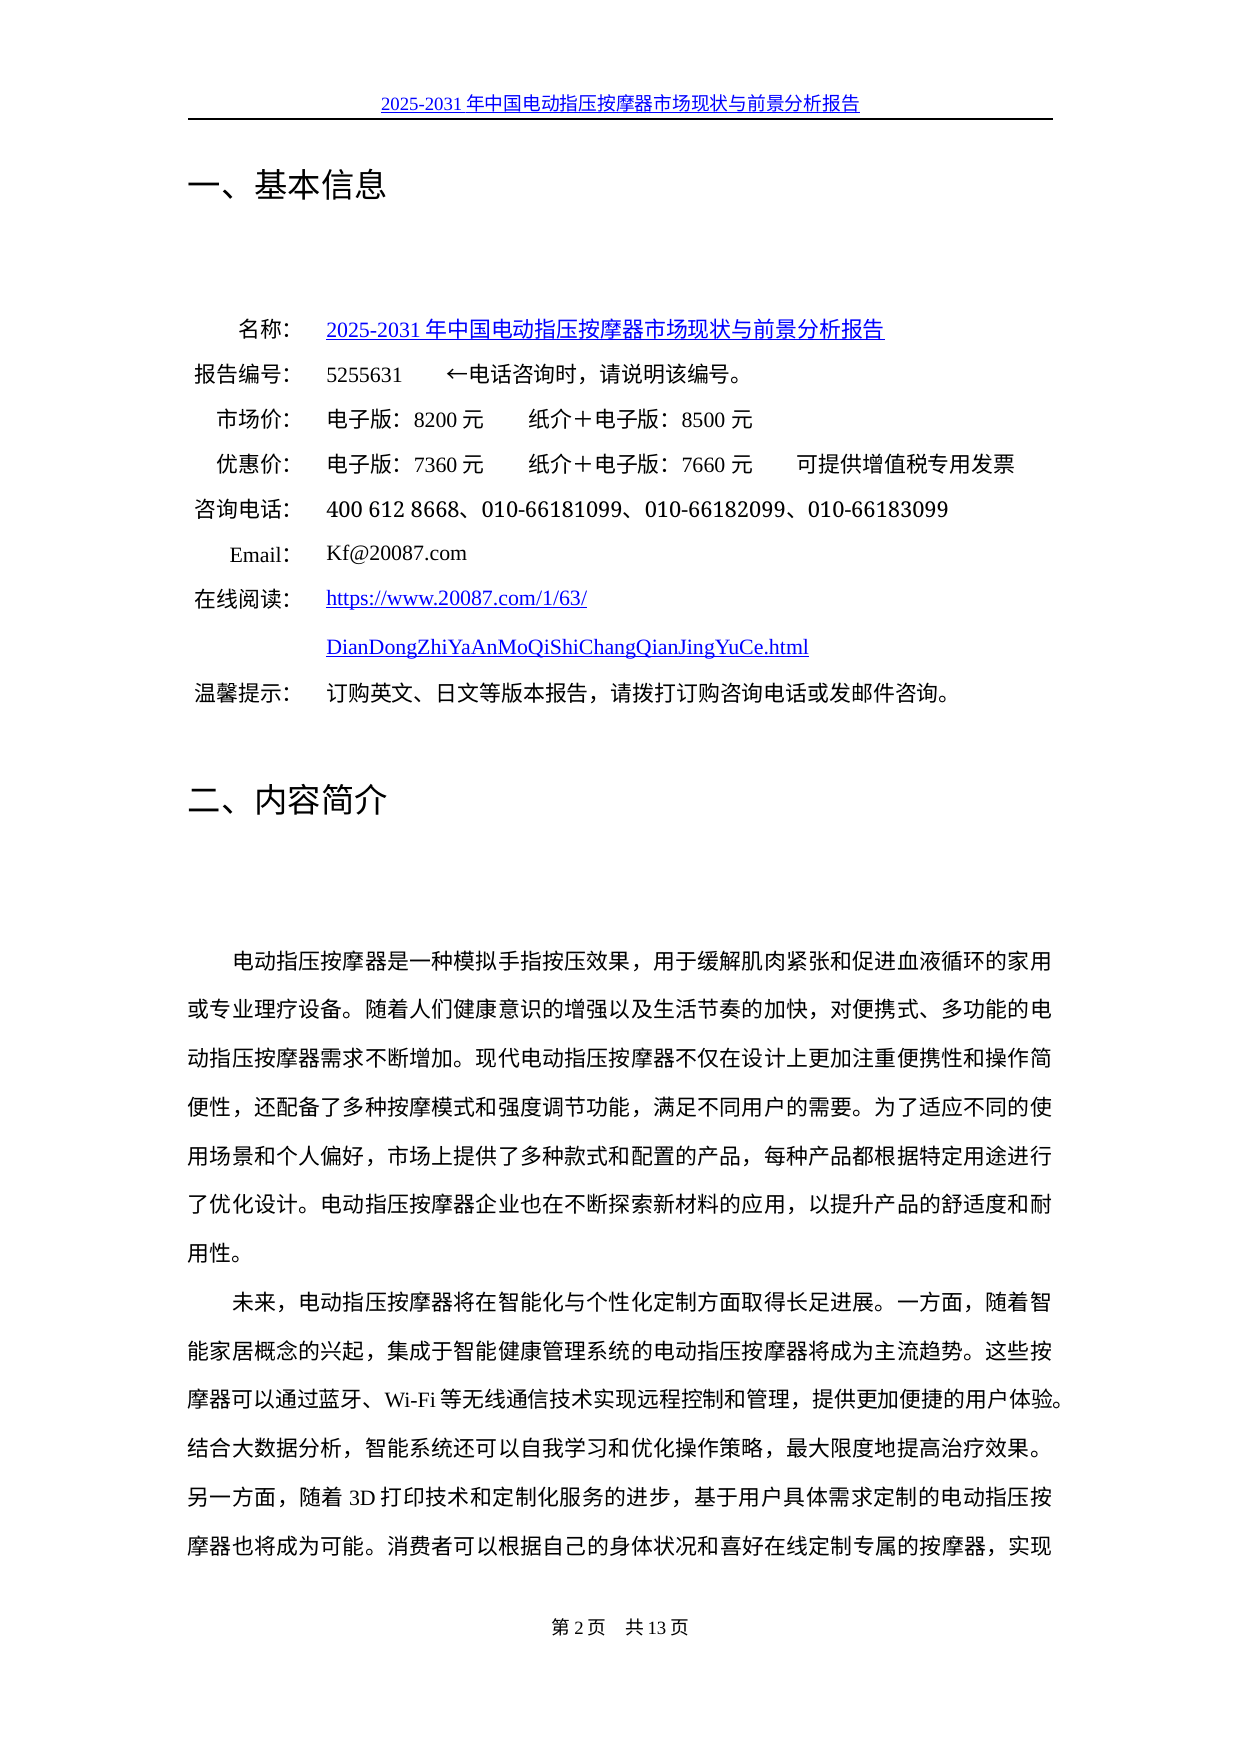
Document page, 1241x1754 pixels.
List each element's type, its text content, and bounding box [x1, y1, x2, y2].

table_header 2025-2031年中国电动指压按摩器市场现状与前景分析报告 [315, 312, 1073, 357]
table_cell 市场价： [167, 402, 315, 447]
table_cell 电子版：8200 元 纸介＋电子版：8500 元 [315, 402, 1073, 447]
table_cell 5255631 ←电话咨询时，请说明该编号。 [315, 357, 1073, 402]
title 二、内容简介 [187, 766, 1053, 831]
table_cell 报告编号： [167, 357, 315, 402]
table_cell 订购英文、日文等版本报告，请拨打订购咨询电话或发邮件咨询。 [315, 675, 1073, 720]
table_cell Email： [167, 537, 315, 582]
table_cell 优惠价： [167, 447, 315, 492]
title 一、基本信息 [187, 150, 1053, 215]
table_cell 电子版：7360 元 纸介＋电子版：7660 元 可提供增值税专用发票 [315, 447, 1073, 492]
table_cell 温馨提示： [167, 675, 315, 720]
table_cell Kf@20087.com [315, 537, 1073, 582]
table_cell 咨询电话： [167, 492, 315, 537]
table_header 名称： [167, 312, 315, 357]
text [187, 943, 1053, 1561]
table_cell 400 612 8668、010-66181099、010-66182099、010-66183099 [315, 492, 1073, 537]
table_cell 在线阅读： [167, 582, 315, 675]
table_cell [315, 582, 1073, 675]
